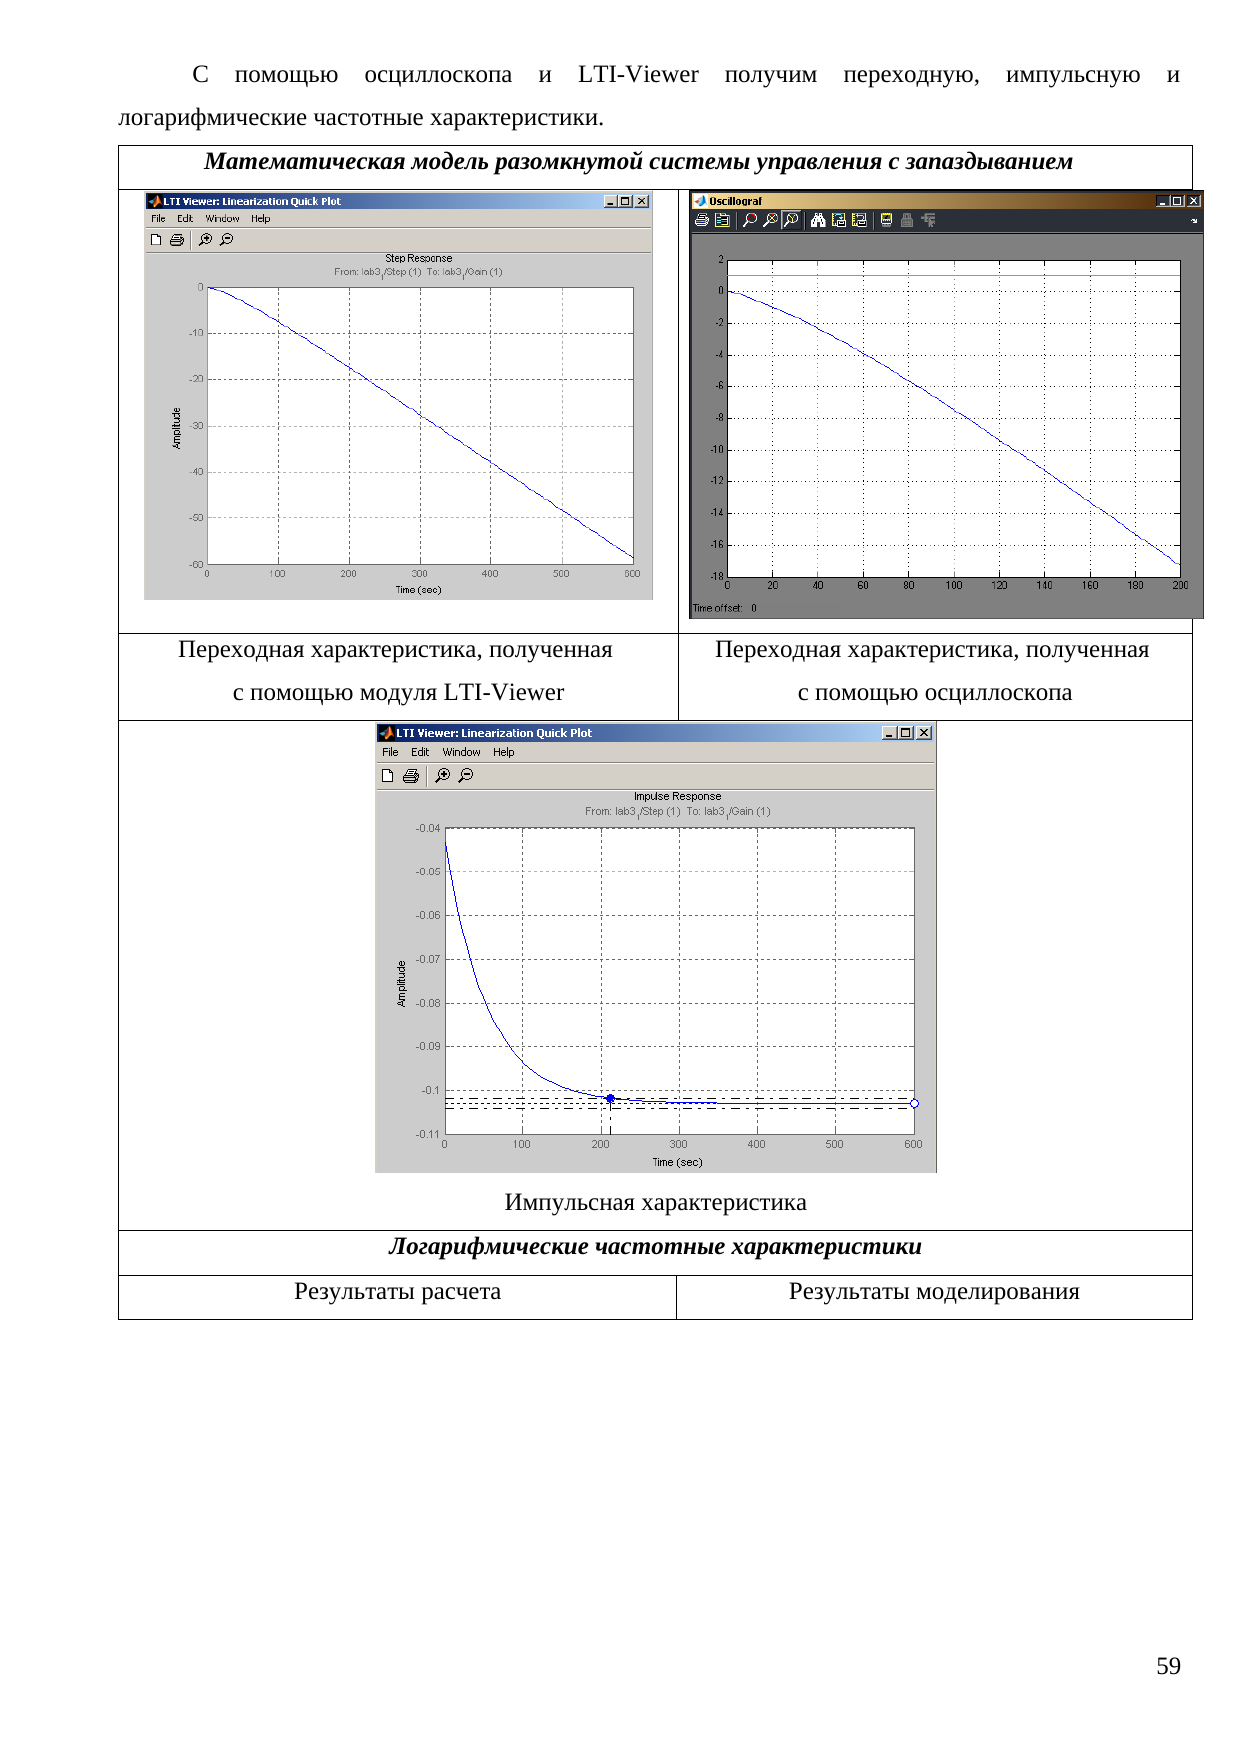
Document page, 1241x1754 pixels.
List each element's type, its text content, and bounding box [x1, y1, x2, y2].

picture [144, 190, 653, 600]
picture [689, 190, 1204, 619]
table_cell Логарифмические частотные характеристики [119, 1231, 1192, 1275]
table_cell Импульсная характеристика [119, 721, 1192, 1230]
table_header Математическая модель разомкнутой системы управления с запаздыванием [119, 146, 1192, 189]
table_cell Результаты расчета [119, 1276, 676, 1319]
table_cell Переходная характеристика, полученная с помощью модуля LTI-Viewer [119, 634, 678, 720]
table_cell Результаты моделирования [677, 1276, 1192, 1319]
table_cell [119, 190, 678, 633]
table_cell [679, 190, 1192, 633]
table_cell Переходная характеристика, полученная с помощью осциллоскопа [679, 634, 1192, 720]
text С помощью осциллоскопа и LTI-Viewer получим переходную, импульсную и логарифмические частотные характеристики. [118, 59, 1181, 131]
picture [374, 721, 937, 1173]
